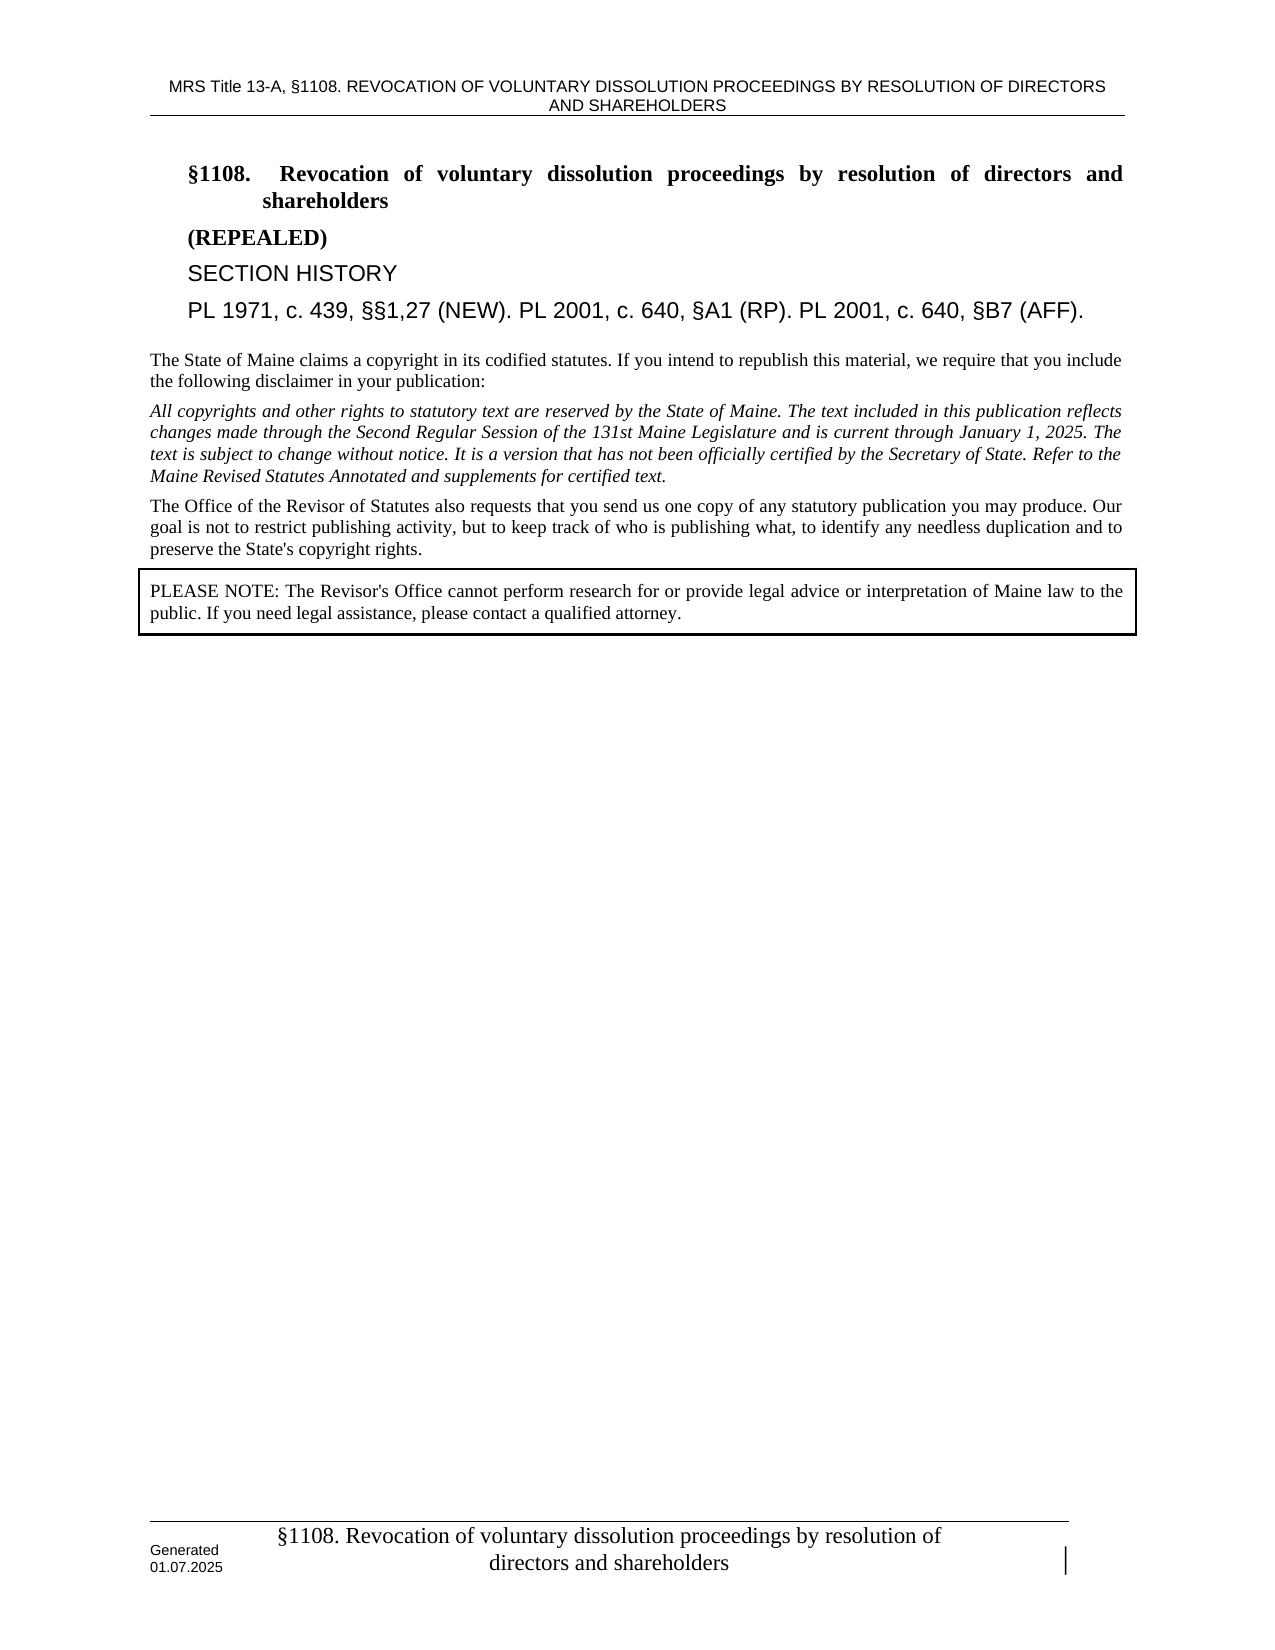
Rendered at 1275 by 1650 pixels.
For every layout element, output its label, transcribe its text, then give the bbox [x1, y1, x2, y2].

text The Office of the Revisor of Statutes also requests that you send us one copy of any statutory publication you may produce. Our goal is not to restrict publishing activity, but to keep track of who is publishing what, to identify any needless duplication and to preserve the State's copyright rights. [150, 494, 1125, 559]
text SECTION HISTORY [187, 260, 1125, 287]
text All copyrights and other rights to statutory text are reserved by the State of Maine. The text included in this publication reflects changes made through the Second Regular Session of the 131st Maine Legislature and is current through January 1, 2025 . The text is subject to change without notice. It is a version that has not been officially certified by the Secretary of State. Refer to the Maine Revised Statutes Annotated and supplements for certified text. [150, 400, 1125, 486]
text The State of Maine claims a copyright in its codified statutes. If you intend to republish this material, we require that you include the following disclaimer in your publication: [150, 348, 1125, 392]
text §1108. Revocation of voluntary dissolution proceedings by resolution of directors and shareholders [187, 160, 1125, 213]
text PL 1971, c. 439, §§1,27 (NEW). PL 2001, c. 640, §A1 (RP). PL 2001, c. 640, §B7 (AFF). [187, 297, 1125, 323]
text PLEASE NOTE: The Revisor's Office cannot perform research for or provide legal advice or interpretation of Maine law to the public. If you need legal assistance, please contact a qualified attorney. [140, 570, 1135, 633]
text (REPEALED) [187, 223, 1125, 250]
